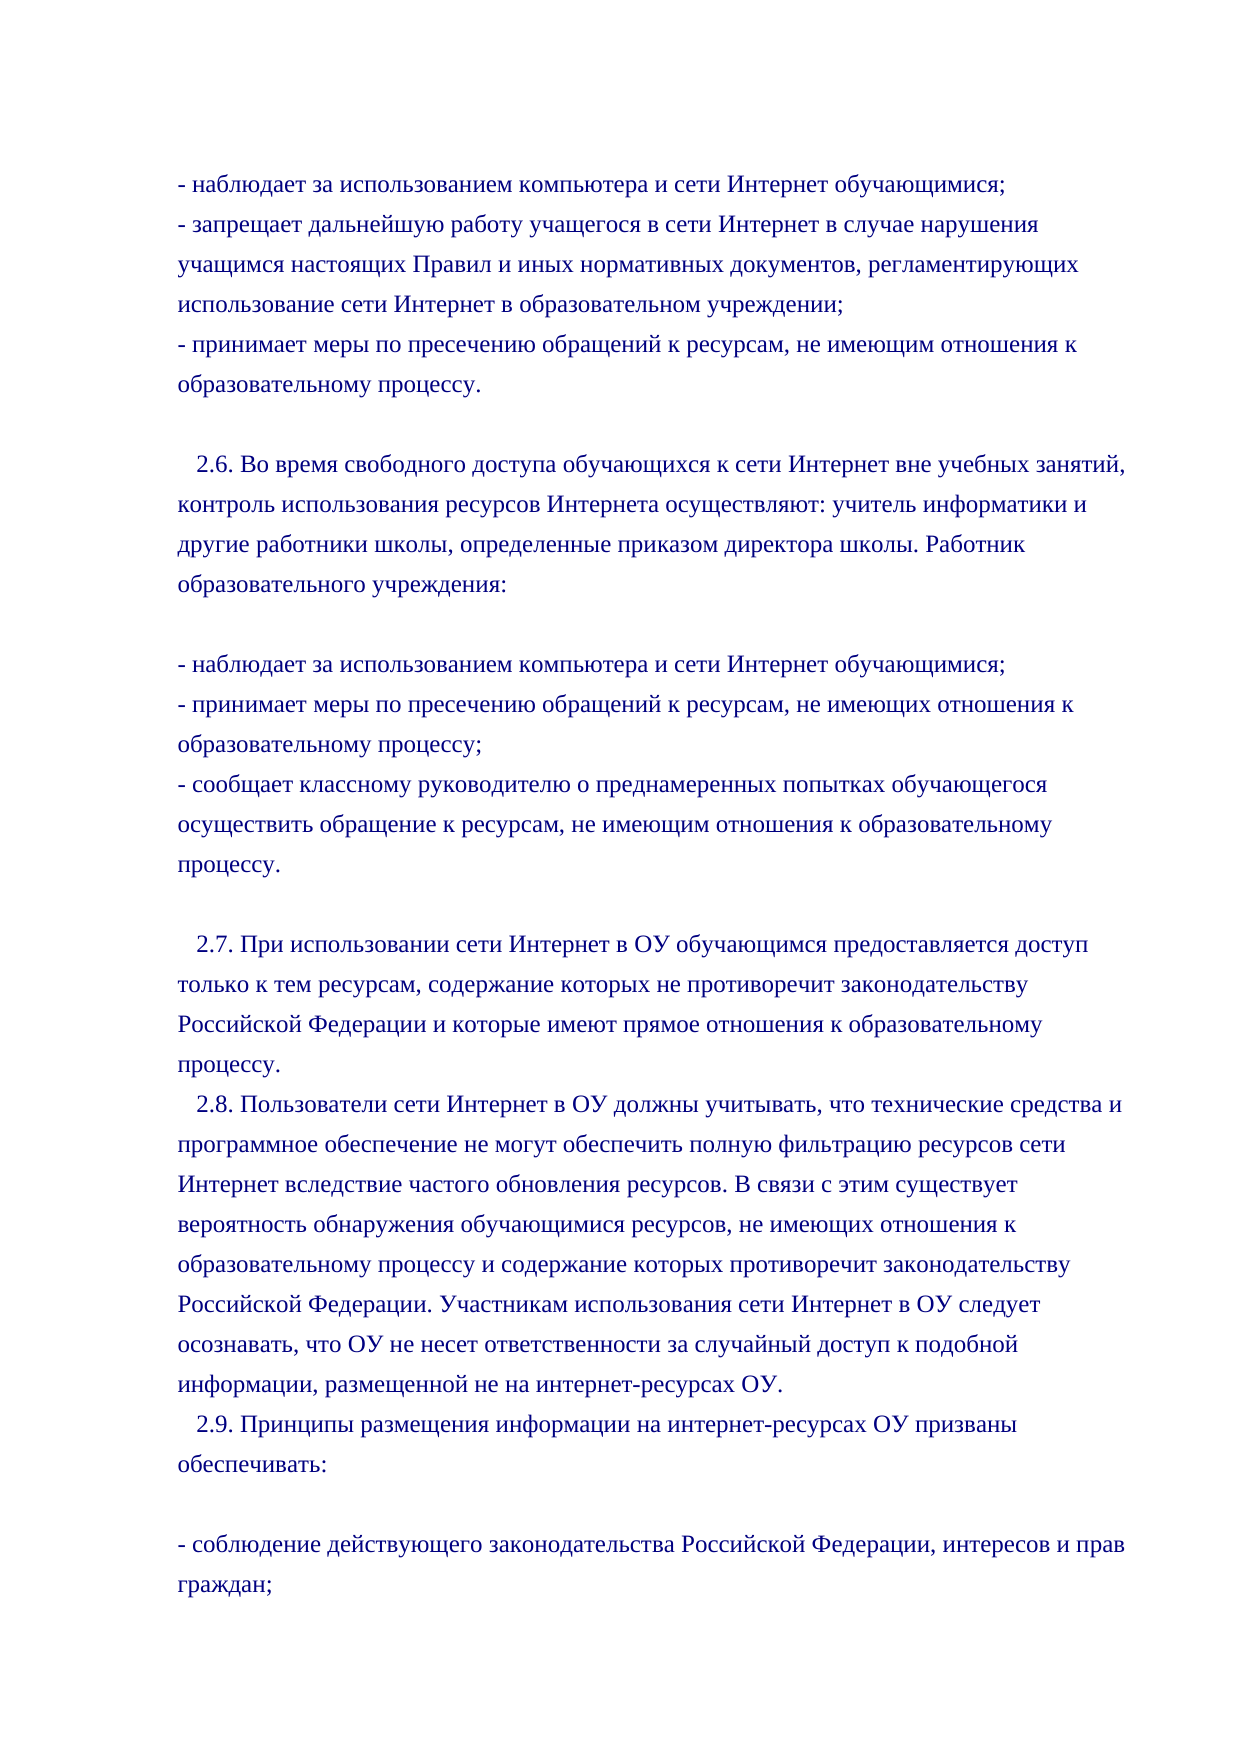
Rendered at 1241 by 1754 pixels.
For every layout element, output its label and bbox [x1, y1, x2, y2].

text [177, 118, 1152, 1598]
